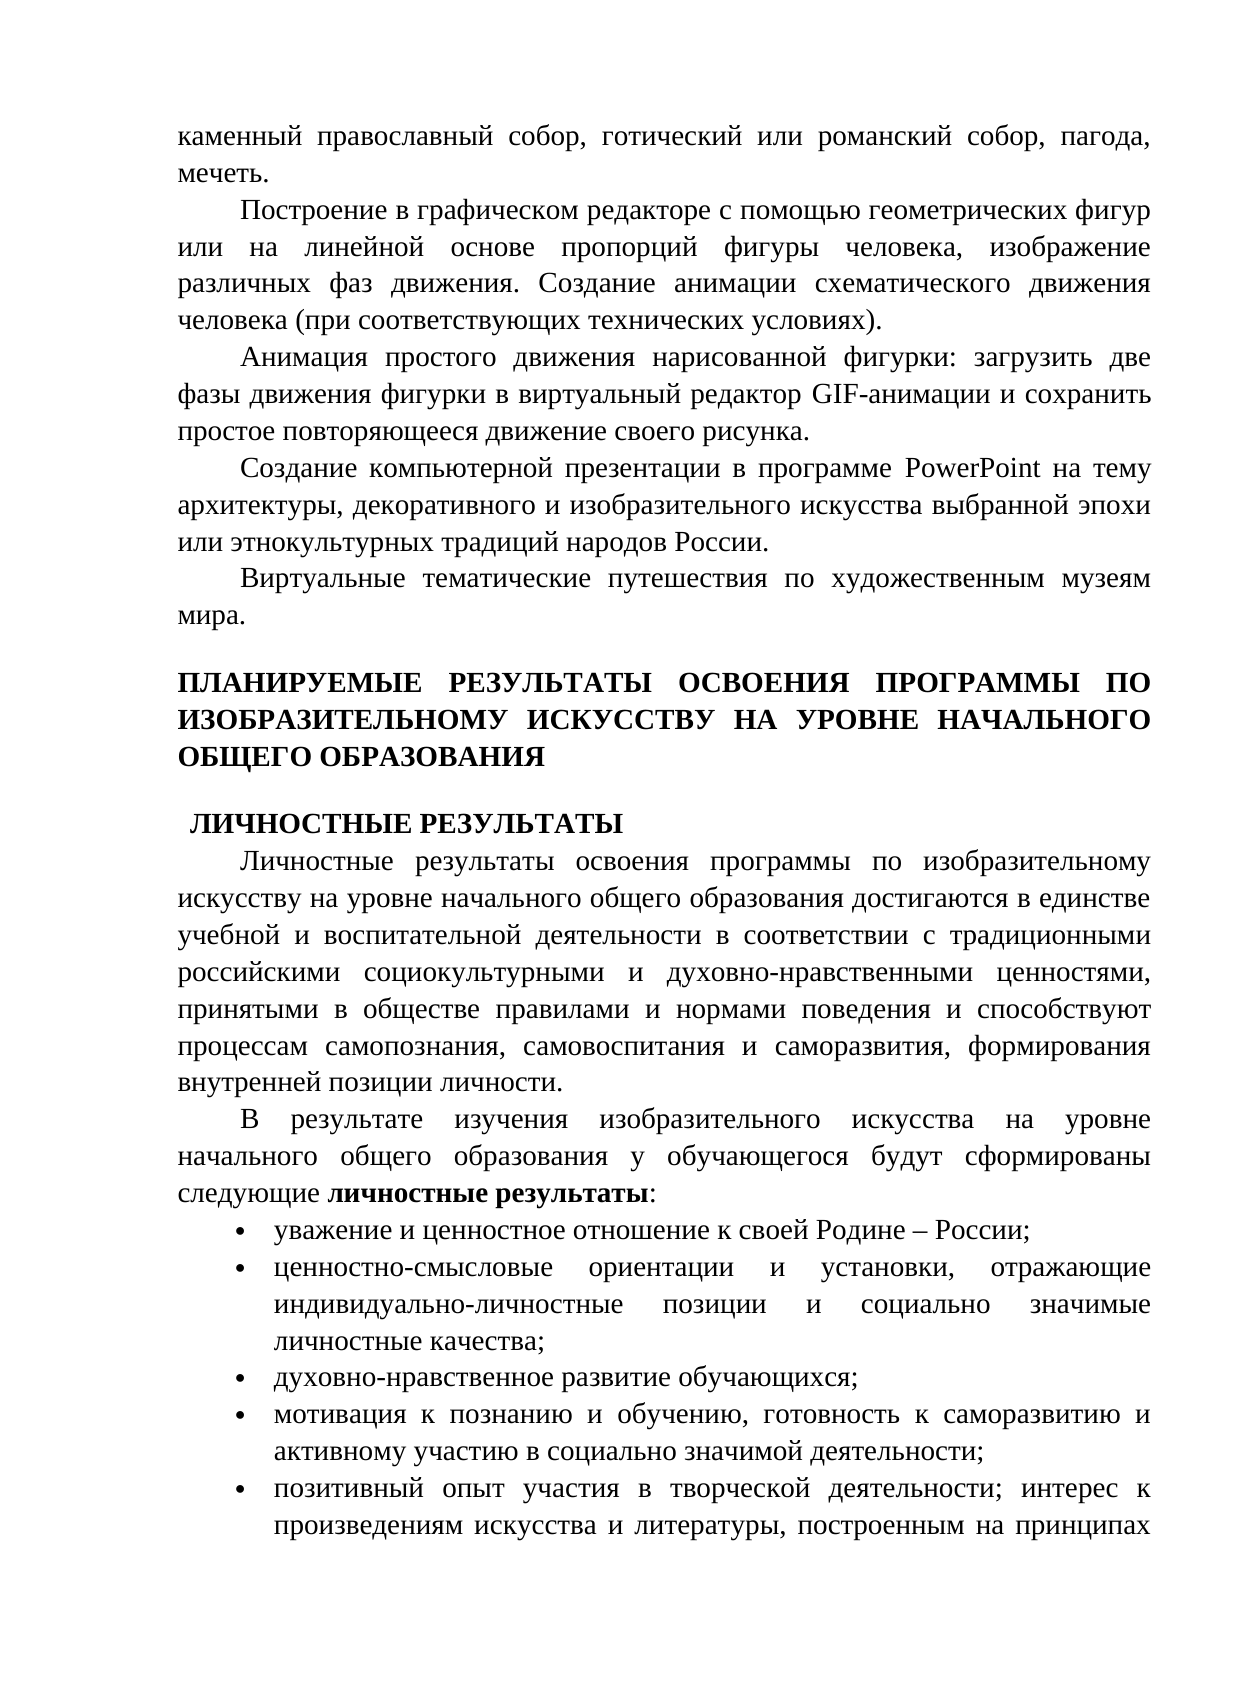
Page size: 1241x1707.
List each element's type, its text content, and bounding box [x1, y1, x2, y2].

text В результате изучения изобразительного искусства на уровне начального общего образования у обучающегося будут сформированы следующие личностные результаты: [177, 1101, 1152, 1209]
list духовно-нравственное развитие обучающихся; [236, 1359, 1152, 1393]
text Построение в графическом редакторе с помощью геометрических фигур или на линейной основе пропорций фигуры человека, изображение различных фаз движения. Создание анимации схематического движения человека (при соответствующих технических условиях). [177, 192, 1152, 336]
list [236, 1470, 1152, 1541]
list ценностно-смысловые ориентации и установки, отражающие индивидуально-личностные позиции и социально значимые личностные качества; [236, 1249, 1152, 1356]
text ПЛАНИРУЕМЫЕ РЕЗУЛЬТАТЫ ОСВОЕНИЯ ПРОГРАММЫ ПО ИЗОБРАЗИТЕЛЬНОМУ ИСКУССТВУ НА УРОВНЕ НАЧАЛЬНОГО ОБЩЕГО ОБРАЗОВАНИЯ [177, 665, 1152, 772]
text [177, 118, 1152, 188]
text Личностные результаты освоения программы по изобразительному искусству на уровне начального общего образования достигаются в единстве учебной и воспитательной деятельности в соответствии с традиционными российскими социокультурными и духовно-нравственными ценностями, принятыми в обществе правилами и нормами поведения и способствуют процессам самопознания, самовоспитания и саморазвития, формирования внутренней позиции личности. [177, 843, 1152, 1098]
text Создание компьютерной презентации в программе PowerPoint на тему архитектуры, декоративного и изобразительного искусства выбранной эпохи или этнокультурных традиций народов России. [177, 450, 1152, 557]
text Виртуальные тематические путешествия по художественным музеям мира. [177, 561, 1152, 631]
list мотивация к познанию и обучению, готовность к саморазвитию и активному участию в социально значимой деятельности; [236, 1396, 1152, 1467]
text ЛИЧНОСТНЫЕ РЕЗУЛЬТАТЫ [190, 806, 1152, 840]
list уважение и ценностное отношение к своей Родине – России; [236, 1212, 1152, 1246]
text Анимация простого движения нарисованной фигурки: загрузить две фазы движения фигурки в виртуальный редактор GIF-анимации и сохранить простое повторяющееся движение своего рисунка. [177, 339, 1152, 447]
